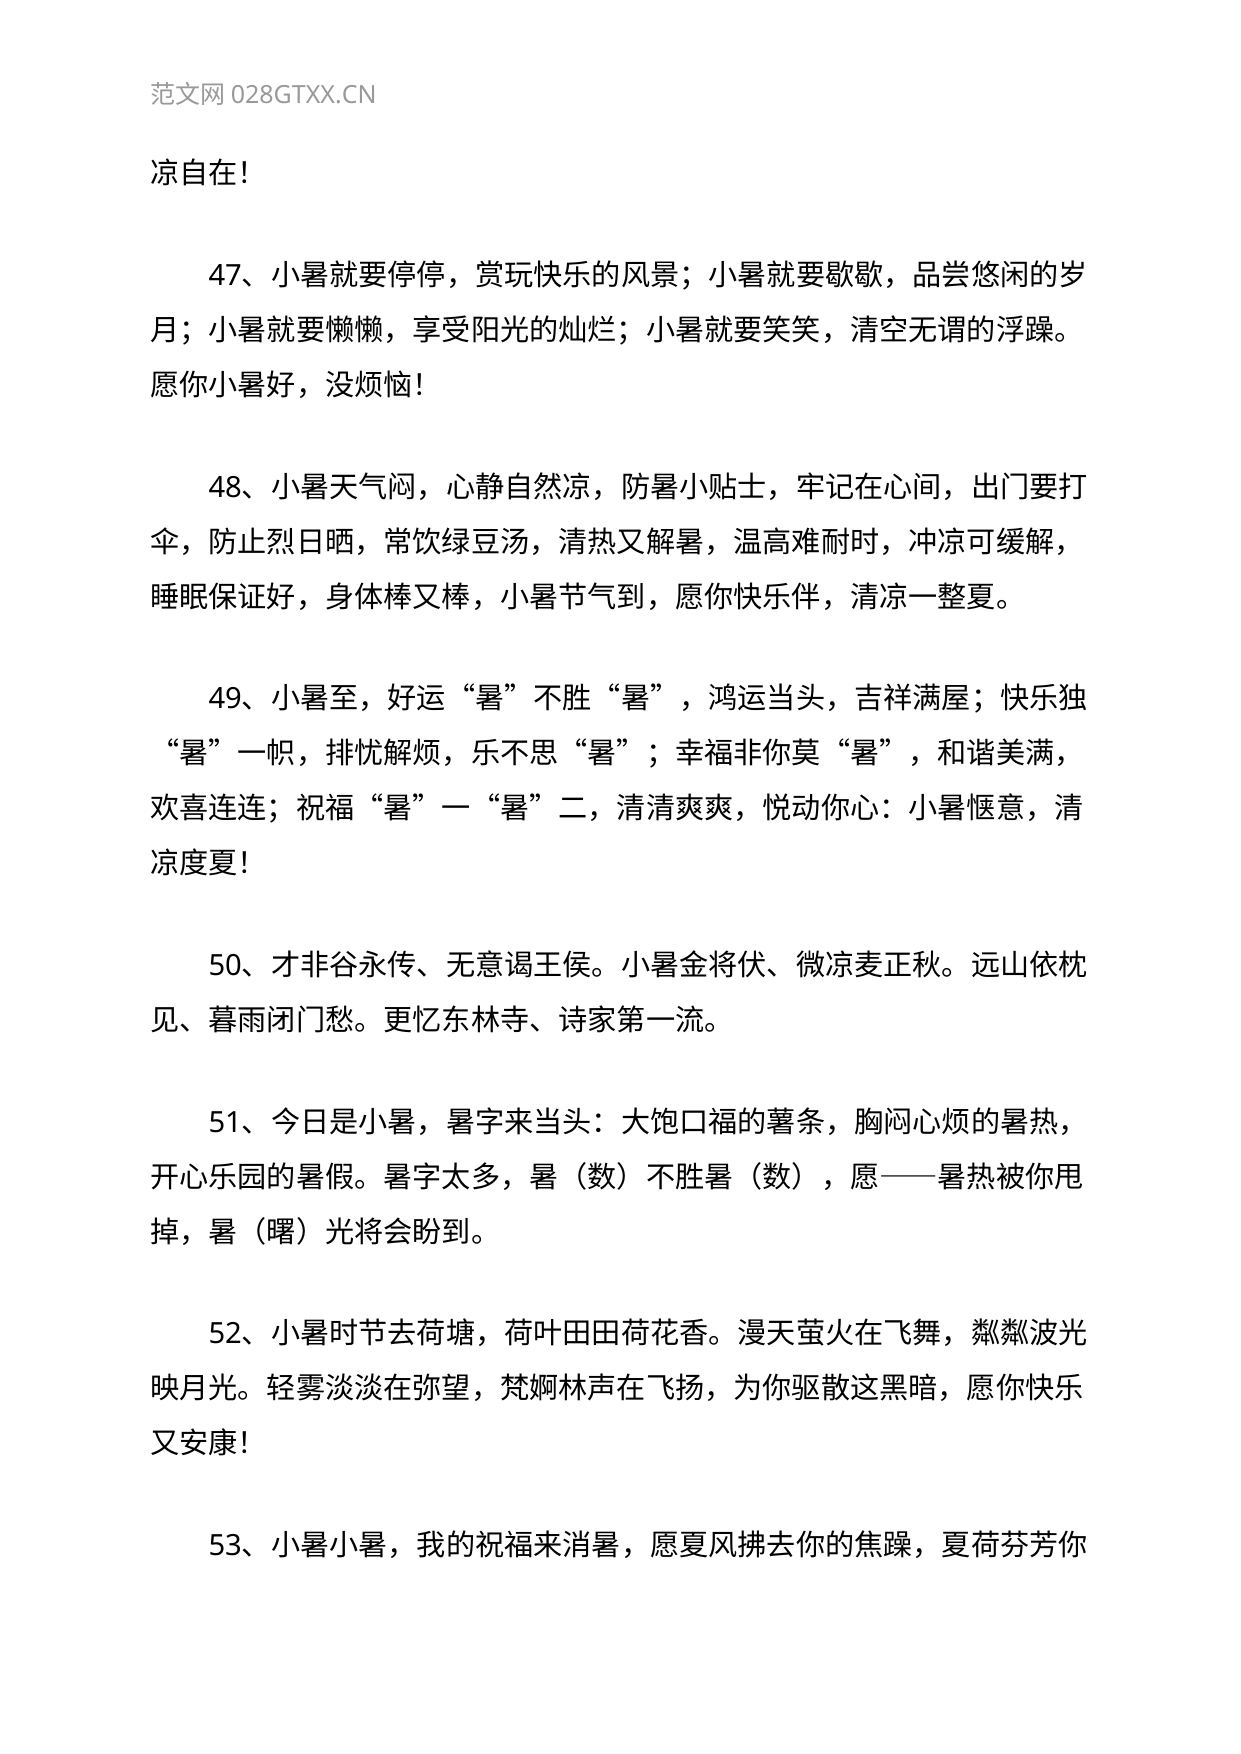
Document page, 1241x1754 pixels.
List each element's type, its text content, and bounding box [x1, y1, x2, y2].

text 47、小暑就要停停，赏玩快乐的风景；小暑就要歇歇，品尝悠闲的岁月；小暑就要懒懒，享受阳光的灿烂；小暑就要笑笑，清空无谓的浮躁。愿你小暑好，没烦恼！ [150, 252, 1090, 404]
text 51、今日是小暑，暑字来当头：大饱口福的薯条，胸闷心烦的暑热，开心乐园的暑假。暑字太多，暑（数）不胜暑（数），愿——暑热被你甩掉，暑（曙）光将会盼到。 [150, 1098, 1090, 1251]
text 49、小暑至，好运“暑”不胜“暑”，鸿运当头，吉祥满屋；快乐独“暑”一帜，排忧解烦，乐不思“暑”；幸福非你莫“暑”，和谐美满，欢喜连连；祝福“暑”一“暑”二，清清爽爽，悦动你心：小暑惬意，清凉度夏！ [150, 675, 1090, 882]
text 48、小暑天气闷，心静自然凉，防暑小贴士，牢记在心间，出门要打伞，防止烈日晒，常饮绿豆汤，清热又解暑，温高难耐时，冲凉可缓解，睡眠保证好，身体棒又棒，小暑节气到，愿你快乐伴，清凉一整夏。 [150, 463, 1090, 616]
text 52、小暑时节去荷塘，荷叶田田荷花香。漫天萤火在飞舞，粼粼波光映月光。轻雾淡淡在弥望，梵婀林声在飞扬，为你驱散这黑暗，愿你快乐又安康！ [150, 1310, 1090, 1462]
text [150, 150, 1090, 192]
text 50、才非谷永传、无意谒王侯。小暑金将伏、微凉麦正秋。远山依枕见、暮雨闭门愁。更忆东林寺、诗家第一流。 [150, 942, 1090, 1039]
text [150, 1522, 1090, 1564]
